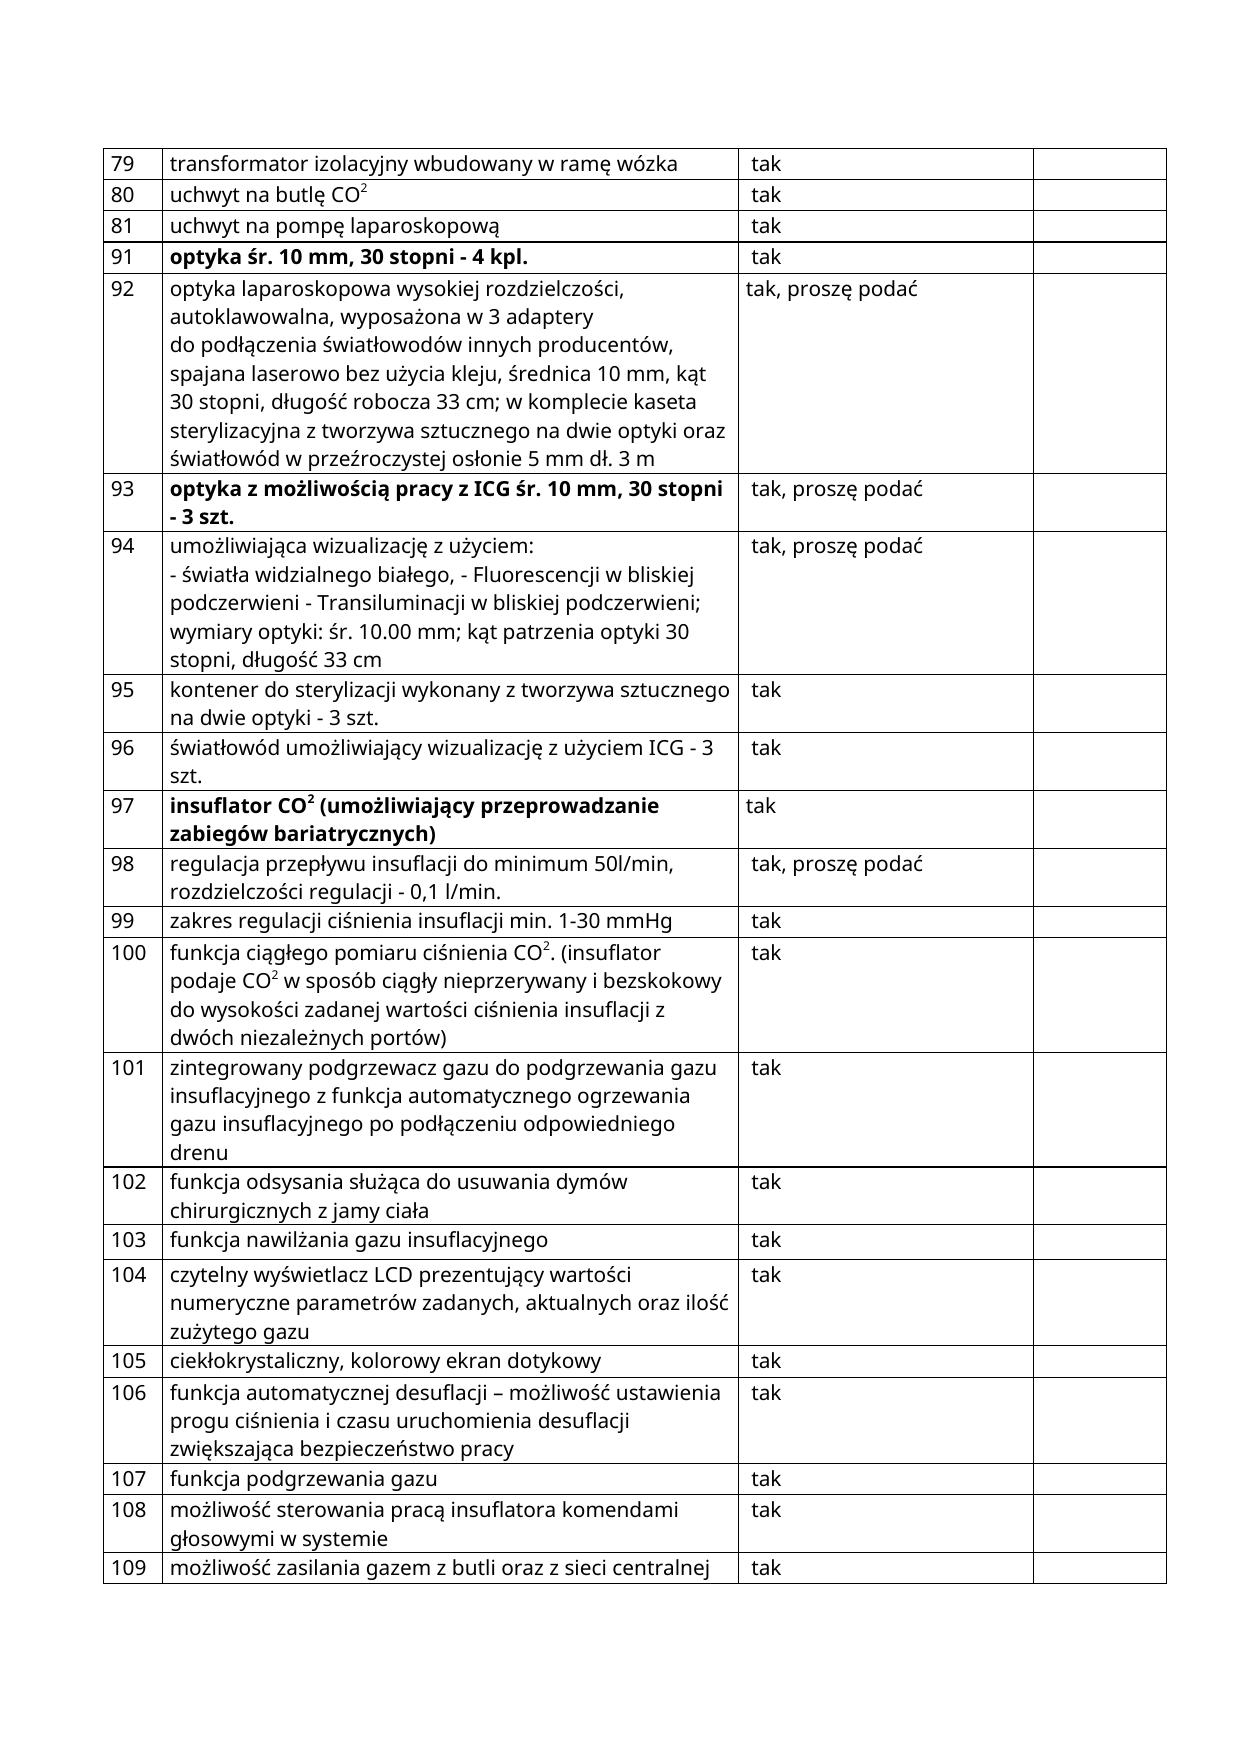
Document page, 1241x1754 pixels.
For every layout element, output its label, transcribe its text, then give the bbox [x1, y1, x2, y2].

table_cell funkcja odsysania służąca do usuwania dymów chirurgicznych z jamy ciała [163, 1168, 738, 1224]
table_cell [1034, 474, 1166, 531]
table_cell tak [739, 907, 1033, 937]
table_cell uchwyt na pompę laparoskopową [163, 211, 738, 241]
table_cell 91 [104, 243, 162, 273]
table_cell 104 [104, 1260, 162, 1345]
table_cell [1034, 180, 1166, 210]
table_cell [1034, 849, 1166, 906]
table_cell 99 [104, 907, 162, 937]
table_cell 100 [104, 938, 162, 1052]
table_cell zintegrowany podgrzewacz gazu do podgrzewania gazu insuflacyjnego z funkcja automatycznego ogrzewania gazu insuflacyjnego po podłączeniu odpowiedniego drenu [163, 1053, 738, 1166]
table_cell 103 [104, 1225, 162, 1259]
table_cell uchwyt na butlę CO2 [163, 180, 738, 210]
table_cell [1034, 532, 1166, 674]
table_cell [1034, 675, 1166, 732]
table_cell tak [739, 211, 1033, 241]
table_cell tak [739, 938, 1033, 1052]
table_cell 94 [104, 532, 162, 674]
table_cell ciekłokrystaliczny, kolorowy ekran dotykowy [163, 1346, 738, 1377]
table_cell optyka z możliwością pracy z ICG śr. 10 mm, 30 stopni - 3 szt. [163, 474, 738, 531]
table_cell 81 [104, 211, 162, 241]
table_cell [1034, 1378, 1166, 1463]
table_cell tak [739, 1553, 1033, 1583]
table_cell [1034, 1225, 1166, 1259]
table_cell [1034, 733, 1166, 790]
table_cell tak [739, 1464, 1033, 1494]
table_cell [1034, 1053, 1166, 1166]
table_cell [1034, 938, 1166, 1052]
table_cell tak [739, 1346, 1033, 1377]
table_cell [1034, 1168, 1166, 1224]
table_cell funkcja automatycznej desuflacji – możliwość ustawienia progu ciśnienia i czasu uruchomienia desuflacji zwiększająca bezpieczeństwo pracy [163, 1378, 738, 1463]
table_cell 80 [104, 180, 162, 210]
table_cell 101 [104, 1053, 162, 1166]
table_cell 79 [104, 149, 162, 179]
table_cell 105 [104, 1346, 162, 1377]
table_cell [163, 1553, 738, 1583]
table_cell insuflator CO2 (umożliwiający przeprowadzanie zabiegów bariatrycznych) [163, 791, 738, 848]
table_cell optyka śr. 10 mm, 30 stopni - 4 kpl. [163, 243, 738, 273]
table_cell funkcja nawilżania gazu insuflacyjnego [163, 1225, 738, 1259]
table_cell 95 [104, 675, 162, 732]
table_cell 93 [104, 474, 162, 531]
table_cell [1034, 243, 1166, 273]
table_cell 98 [104, 849, 162, 906]
table_cell 106 [104, 1378, 162, 1463]
table_cell transformator izolacyjny wbudowany w ramę wózka [163, 149, 738, 179]
table_cell tak [739, 1225, 1033, 1259]
table_cell tak [739, 733, 1033, 790]
table_cell tak [739, 1260, 1033, 1345]
table_cell światłowód umożliwiający wizualizację z użyciem ICG - 3 szt. [163, 733, 738, 790]
table_cell [1034, 149, 1166, 179]
table_cell [1034, 1464, 1166, 1494]
table_cell tak [739, 1495, 1033, 1552]
table_cell tak [739, 1378, 1033, 1463]
table_cell regulacja przepływu insuflacji do minimum 50l/min, rozdzielczości regulacji - 0,1 l/min. [163, 849, 738, 906]
table_cell funkcja podgrzewania gazu [163, 1464, 738, 1494]
table_cell 96 [104, 733, 162, 790]
table_cell 108 [104, 1495, 162, 1552]
table_cell tak [739, 180, 1033, 210]
table_cell 92 [104, 274, 162, 473]
table_cell tak, proszę podać [739, 532, 1033, 674]
table_cell tak [739, 791, 1033, 848]
table_cell tak [739, 675, 1033, 732]
table_cell tak, proszę podać [739, 274, 1033, 473]
table_cell [1034, 907, 1166, 937]
table_cell optyka laparoskopowa wysokiej rozdzielczości, autoklawowalna, wyposażona w 3 adaptery do podłączenia światłowodów innych producentów, spajana laserowo bez użycia kleju, średnica 10 mm, kąt 30 stopni, długość robocza 33 cm; w komplecie kaseta sterylizacyjna z tworzywa sztucznego na dwie optyki oraz światłowód w przeźroczystej osłonie 5 mm dł. 3 m [163, 274, 738, 473]
table_cell 102 [104, 1168, 162, 1224]
table_cell [1034, 1260, 1166, 1345]
table_cell [1034, 1346, 1166, 1377]
table_cell tak [739, 243, 1033, 273]
table_cell 107 [104, 1464, 162, 1494]
table_cell tak, proszę podać [739, 474, 1033, 531]
table_cell tak, proszę podać [739, 849, 1033, 906]
table_cell tak [739, 1168, 1033, 1224]
table_cell [1034, 274, 1166, 473]
table_cell kontener do sterylizacji wykonany z tworzywa sztucznego na dwie optyki - 3 szt. [163, 675, 738, 732]
table_cell [1034, 1495, 1166, 1552]
table_cell funkcja ciągłego pomiaru ciśnienia CO2. (insuflator podaje CO2 w sposób ciągły nieprzerywany i bezskokowy do wysokości zadanej wartości ciśnienia insuflacji z dwóch niezależnych portów) [163, 938, 738, 1052]
table_cell [1034, 1553, 1166, 1583]
table_cell 109 [104, 1553, 162, 1583]
table_cell tak [739, 1053, 1033, 1166]
table_cell czytelny wyświetlacz LCD prezentujący wartości numeryczne parametrów zadanych, aktualnych oraz ilość zużytego gazu [163, 1260, 738, 1345]
table_cell [1034, 791, 1166, 848]
table_cell 97 [104, 791, 162, 848]
table_cell zakres regulacji ciśnienia insuflacji min. 1-30 mmHg [163, 907, 738, 937]
table_cell tak [739, 149, 1033, 179]
table_cell umożliwiająca wizualizację z użyciem: - światła widzialnego białego, - Fluorescencji w bliskiej podczerwieni - Transiluminacji w bliskiej podczerwieni; wymiary optyki: śr. 10.00 mm; kąt patrzenia optyki 30 stopni, długość 33 cm [163, 532, 738, 674]
table_cell [1034, 211, 1166, 241]
table_cell możliwość sterowania pracą insuflatora komendami głosowymi w systemie [163, 1495, 738, 1552]
